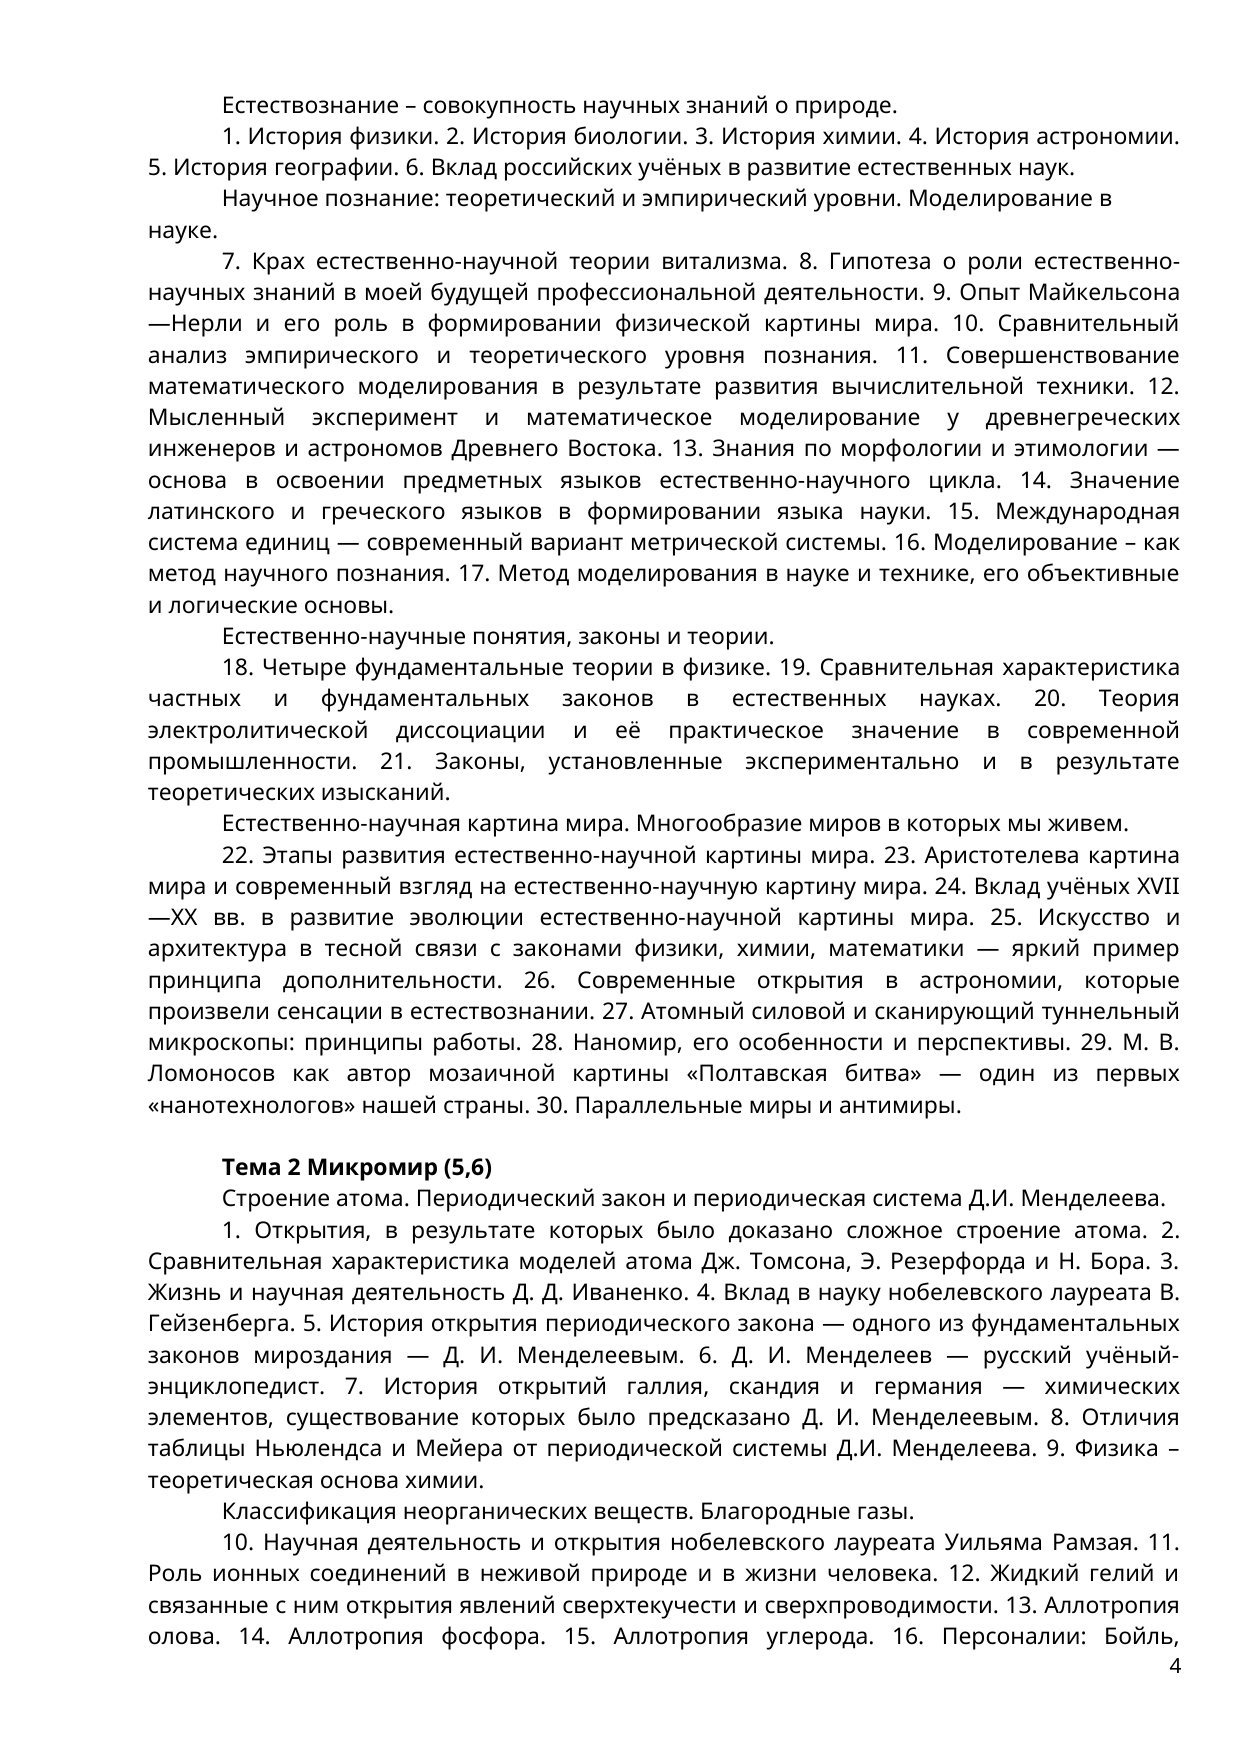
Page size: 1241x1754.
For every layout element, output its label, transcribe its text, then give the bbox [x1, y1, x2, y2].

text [148, 1526, 1181, 1651]
text Естествознание – совокупность научных знаний о природе. [148, 89, 1181, 120]
text Строение атома. Периодический закон и периодическая система Д.И. Менделеева. [148, 1182, 1181, 1214]
text 1. История физики. 2. История биологии. 3. История химии. 4. История астрономии. 5. История географии. 6. Вклад российских учёных в развитие естественных наук. [148, 120, 1181, 182]
text 1. Открытия, в результате которых было доказано сложное строение атома. 2. Сравнительная характеристика моделей атома Дж. Томсона, Э. Резерфорда и Н. Бора. 3. Жизнь и научная деятельность Д. Д. Иваненко. 4. Вклад в науку нобелевского лауреата В. Гейзенберга. 5. История открытия периодического закона — одного из фундаментальных законов мироздания — Д. И. Менделеевым. 6. Д. И. Менделеев — русский учёный-энциклопедист. 7. История открытий галлия, скандия и германия — химических элементов, существование которых было предсказано Д. И. Менделеевым. 8. Отличия таблицы Ньюлендса и Мейера от периодической системы Д.И. Менделеева. 9. Физика – теоретическая основа химии. [148, 1214, 1181, 1495]
text Научное познание: теоретический и эмпирический уровни. Моделирование в науке. [148, 182, 1181, 245]
text Тема 2 Микромир (5,6) [148, 1151, 1181, 1182]
text Естественно-научные понятия, законы и теории. [148, 620, 1181, 651]
text Естественно-научная картина мира. Многообразие миров в которых мы живем. [148, 807, 1181, 839]
text 7. Крах естественно-научной теории витализма. 8. Гипотеза о роли естественно-научных знаний в моей будущей профессиональной деятельности. 9. Опыт Майкельсона—Нерли и его роль в формировании физической картины мира. 10. Сравнительный анализ эмпирического и теоретического уровня познания. 11. Совершенствование математического моделирования в результате развития вычислительной техники. 12. Мысленный эксперимент и математическое моделирование у древнегреческих инженеров и астрономов Древнего Востока. 13. Знания по морфологии и этимологии — основа в освоении предметных языков естественно-научного цикла. 14. Значение латинского и греческого языков в формировании языка науки. 15. Международная система единиц — современный вариант метрической системы. 16. Моделирование – как метод научного познания. 17. Метод моделирования в науке и технике, его объективные и логические основы. [148, 245, 1181, 620]
text 18. Четыре фундаментальные теории в физике. 19. Сравнительная характеристика частных и фундаментальных законов в естественных науках. 20. Теория электролитической диссоциации и её практическое значение в современной промышленности. 21. Законы, установленные экспериментально и в результате теоретических изысканий. [148, 651, 1181, 807]
text 22. Этапы развития естественно-научной картины мира. 23. Аристотелева картина мира и современный взгляд на естественно-научную картину мира. 24. Вклад учёных XVII—XX вв. в развитие эволюции естественно-научной картины мира. 25. Искусство и архитектура в тесной связи с законами физики, химии, математики — яркий пример принципа дополнительности. 26. Современные открытия в астрономии, которые произвели сенсации в естествознании. 27. Атомный силовой и сканирующий туннельный микроскопы: принципы работы. 28. Наномир, его особенности и перспективы. 29. М. В. Ломоносов как автор мозаичной картины «Полтавская битва» — один из первых «нанотехнологов» нашей страны. 30. Параллельные миры и антимиры. [148, 839, 1181, 1120]
text Классификация неорганических веществ. Благородные газы. [148, 1495, 1181, 1526]
